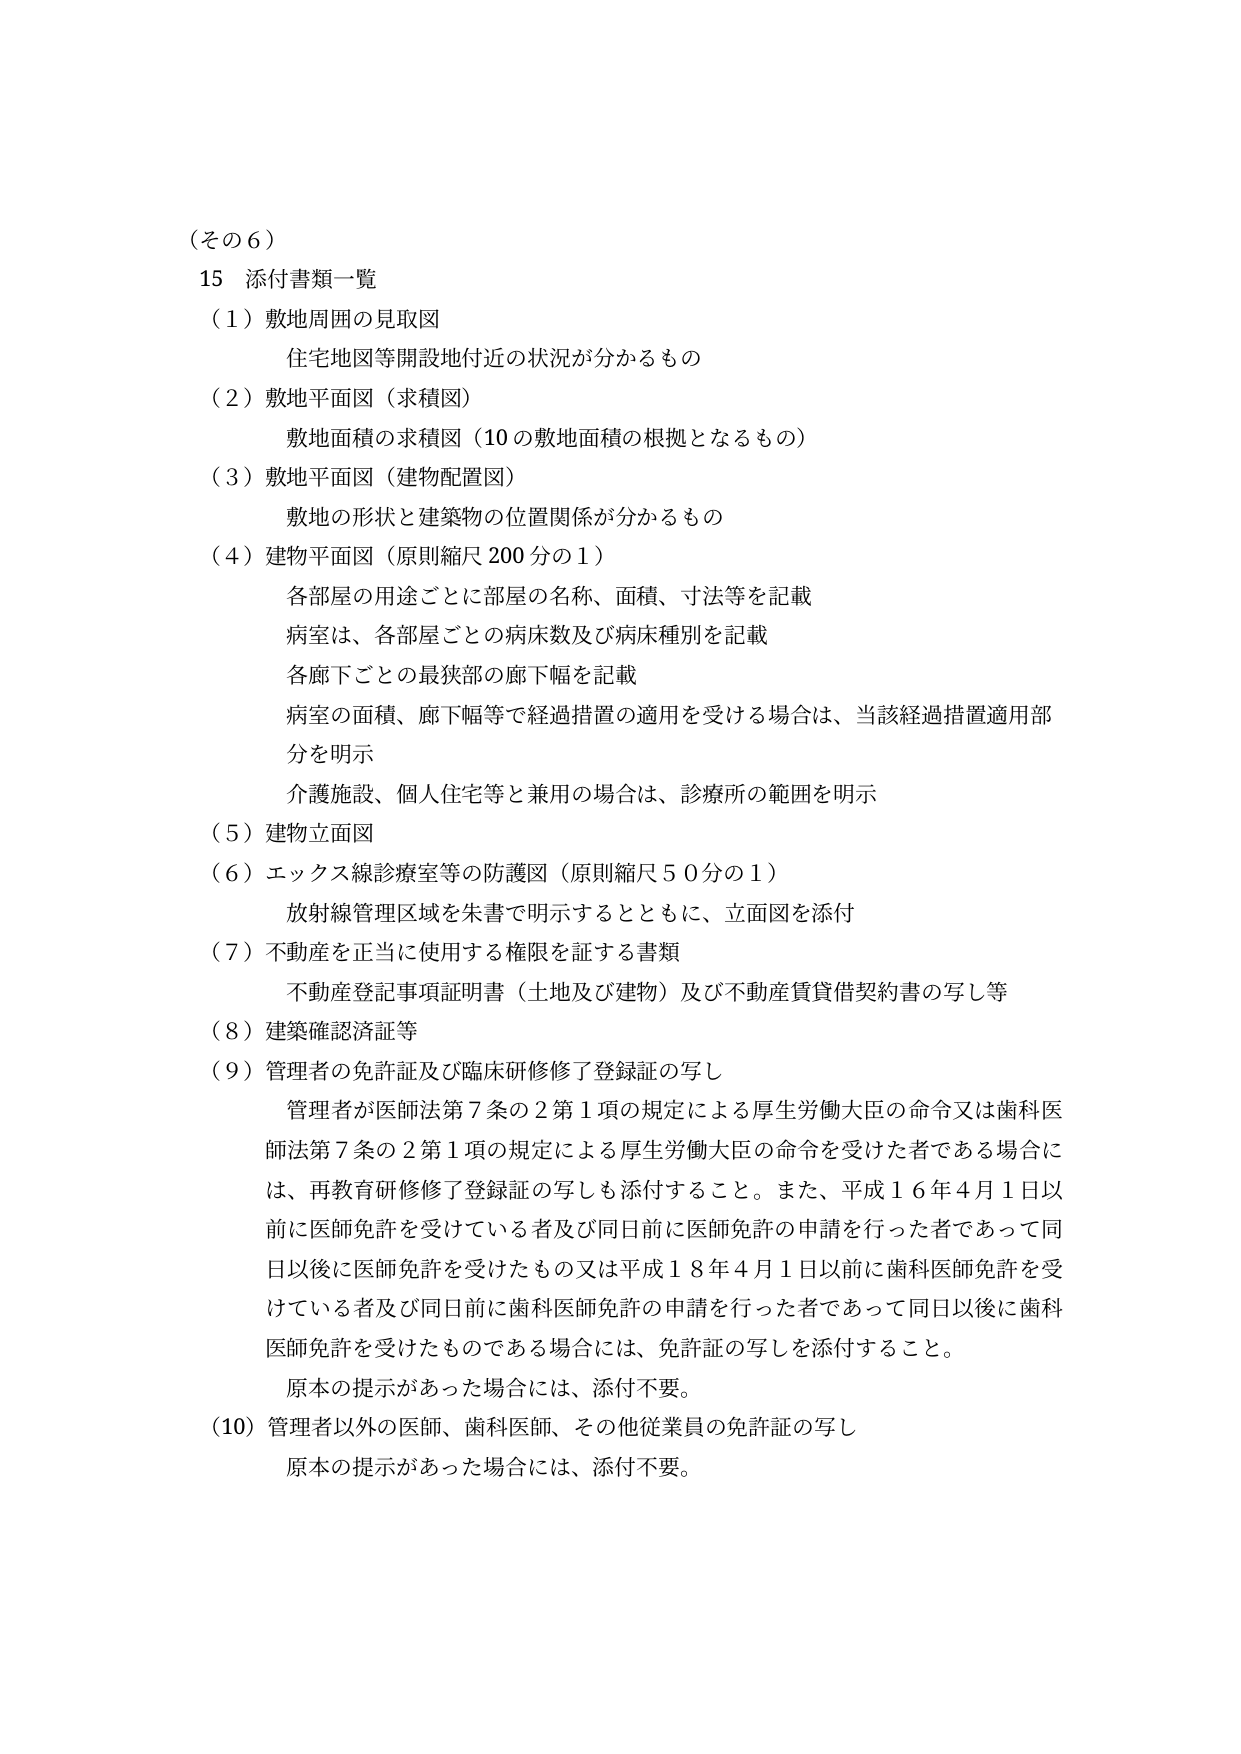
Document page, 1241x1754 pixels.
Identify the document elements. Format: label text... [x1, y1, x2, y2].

text 住宅地図等開設地付近の状況が分かるもの [177, 338, 1063, 377]
text 不動産登記事項証明書（土地及び建物）及び不動産賃貸借契約書の写し等 [177, 971, 1063, 1011]
text （９）管理者の免許証及び臨床研修修了登録証の写し [177, 1050, 1063, 1090]
text 放射線管理区域を朱書で明示するとともに、立面図を添付 [177, 892, 1063, 931]
text 15 添付書類一覧 [177, 258, 1063, 298]
text （10）管理者以外の医師、歯科医師、その他従業員の免許証の写し [177, 1406, 1063, 1446]
text 分を明示 [68, 733, 1063, 773]
text 病室の面積、廊下幅等で経過措置の適用を受ける場合は、当該経過措置適用部 [133, 694, 1063, 733]
text 各廊下ごとの最狭部の廊下幅を記載 [177, 654, 1063, 694]
text （６）エックス線診療室等の防護図（原則縮尺５０分の１） [177, 852, 1063, 892]
text 各部屋の用途ごとに部屋の名称、面積、寸法等を記載 [177, 575, 1063, 615]
text 介護施設、個人住宅等と兼用の場合は、診療所の範囲を明示 [68, 773, 1063, 813]
text （４）建物平面図（原則縮尺200分の１） [177, 536, 1063, 575]
text （５）建物立面図 [177, 813, 1063, 852]
text （２）敷地平面図（求積図） [177, 377, 1063, 417]
text （８）建築確認済証等 [177, 1011, 1063, 1050]
text 病室は、各部屋ごとの病床数及び病床種別を記載 [177, 615, 1063, 654]
text 敷地の形状と建築物の位置関係が分かるもの [177, 496, 1063, 536]
text 敷地面積の求積図（10の敷地面積の根拠となるもの） [177, 417, 1063, 456]
text 原本の提示があった場合には、添付不要。 [265, 1367, 1063, 1406]
text （その６） [177, 219, 1063, 258]
text （３）敷地平面図（建物配置図） [177, 456, 1063, 496]
text （７）不動産を正当に使用する権限を証する書類 [177, 931, 1063, 971]
text 原本の提示があった場合には、添付不要。 [177, 1446, 1063, 1486]
text （１）敷地周囲の見取図 [177, 298, 1063, 338]
text 管理者が医師法第７条の２第１項の規定による厚生労働大臣の命令又は歯科医師法第７条の２第１項の規定による厚生労働大臣の命令を受けた者である場合には、再教育研修修了登録証の写しも添付すること。また、平成１６年４月１日以前に医師免許を受けている者及び同日前に医師免許の申請を行った者であって同日以後に医師免許を受けたもの又は平成１８年４月１日以前に歯科医師免許を受けている者及び同日前に歯科医師免許の申請を行った者であって同日以後に歯科医師免許を受けたものである場合には、免許証の写しを添付すること。 [265, 1090, 1063, 1367]
